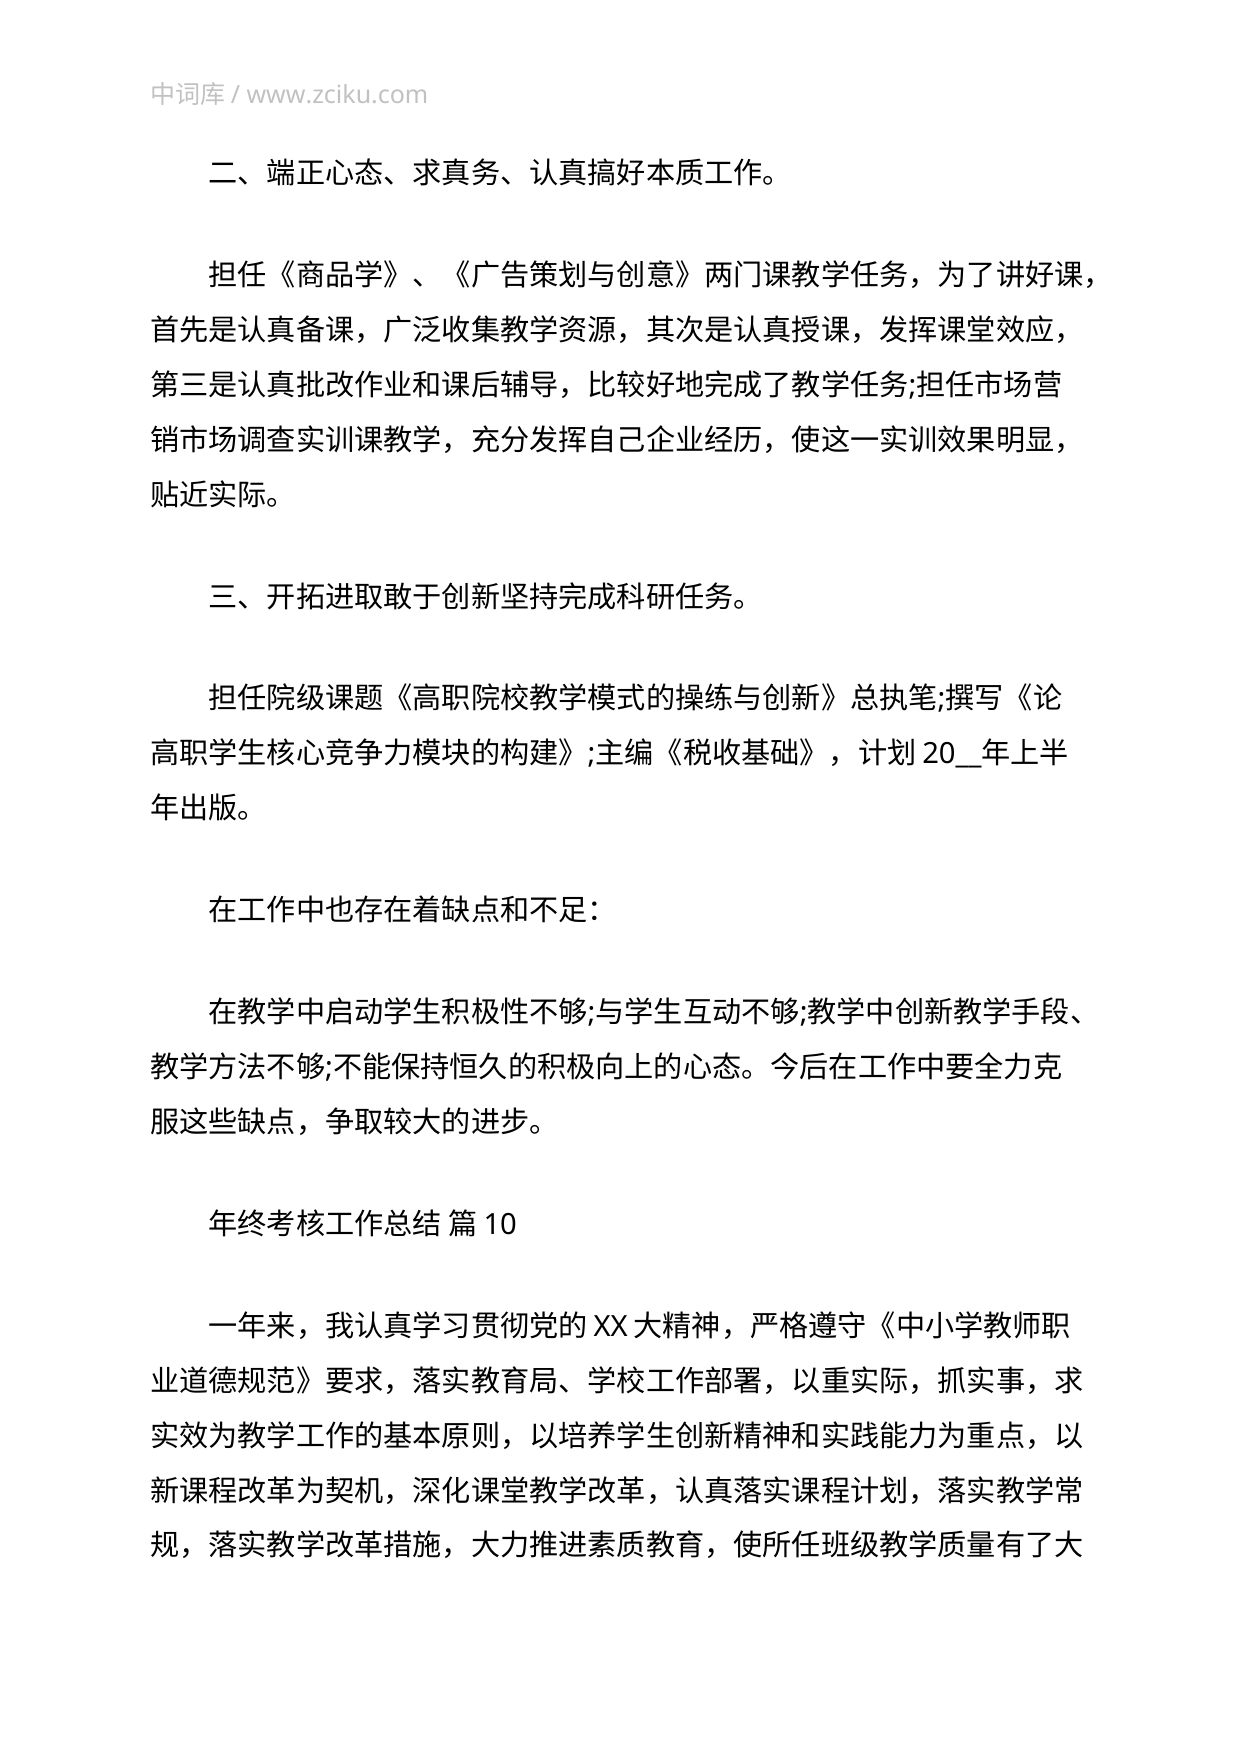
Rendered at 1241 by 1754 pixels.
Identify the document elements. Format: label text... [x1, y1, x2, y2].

text 二、端正心态、求真务、认真搞好本质工作。 [150, 150, 1090, 192]
text 担任院级课题《高职院校教学模式的操练与创新》总执笔;撰写《论高职学生核心竞争力模块的构建》;主编《税收基础》，计划20__年上半年出版。 [150, 675, 1090, 827]
text 在工作中也存在着缺点和不足： [150, 887, 1090, 929]
text 年终考核工作总结 篇10 [150, 1200, 1090, 1243]
text 担任《商品学》、《广告策划与创意》两门课教学任务，为了讲好课，首先是认真备课，广泛收集教学资源，其次是认真授课，发挥课堂效应，第三是认真批改作业和课后辅导，比较好地完成了教学任务;担任市场营销市场调查实训课教学，充分发挥自己企业经历，使这一实训效果明显，贴近实际。 [150, 252, 1090, 514]
text 在教学中启动学生积极性不够;与学生互动不够;教学中创新教学手段、教学方法不够;不能保持恒久的积极向上的心态。今后在工作中要全力克服这些缺点，争取较大的进步。 [150, 988, 1090, 1141]
text 三、开拓进取敢于创新坚持完成科研任务。 [150, 573, 1090, 616]
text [150, 1302, 1090, 1564]
